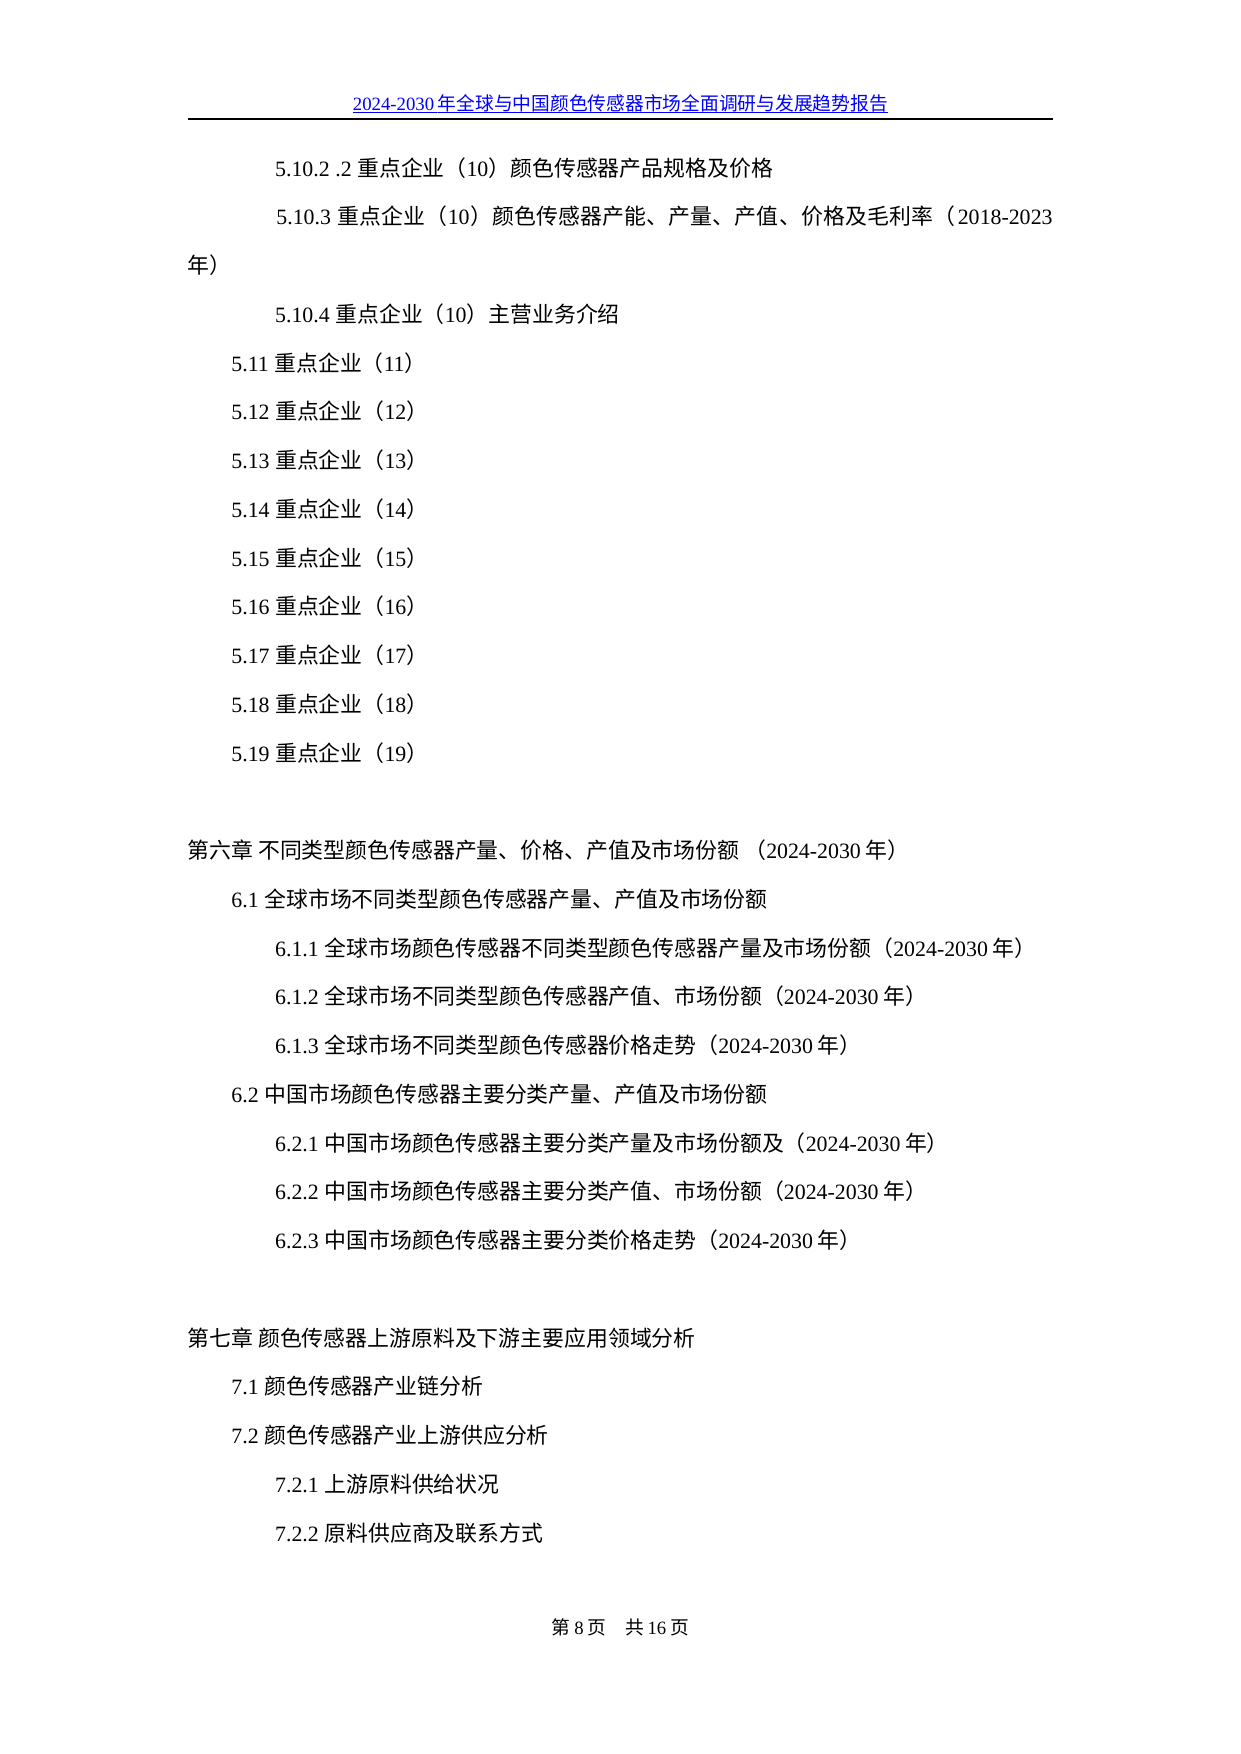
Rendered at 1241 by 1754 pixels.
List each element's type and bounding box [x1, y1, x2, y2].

text [187, 150, 1053, 1548]
